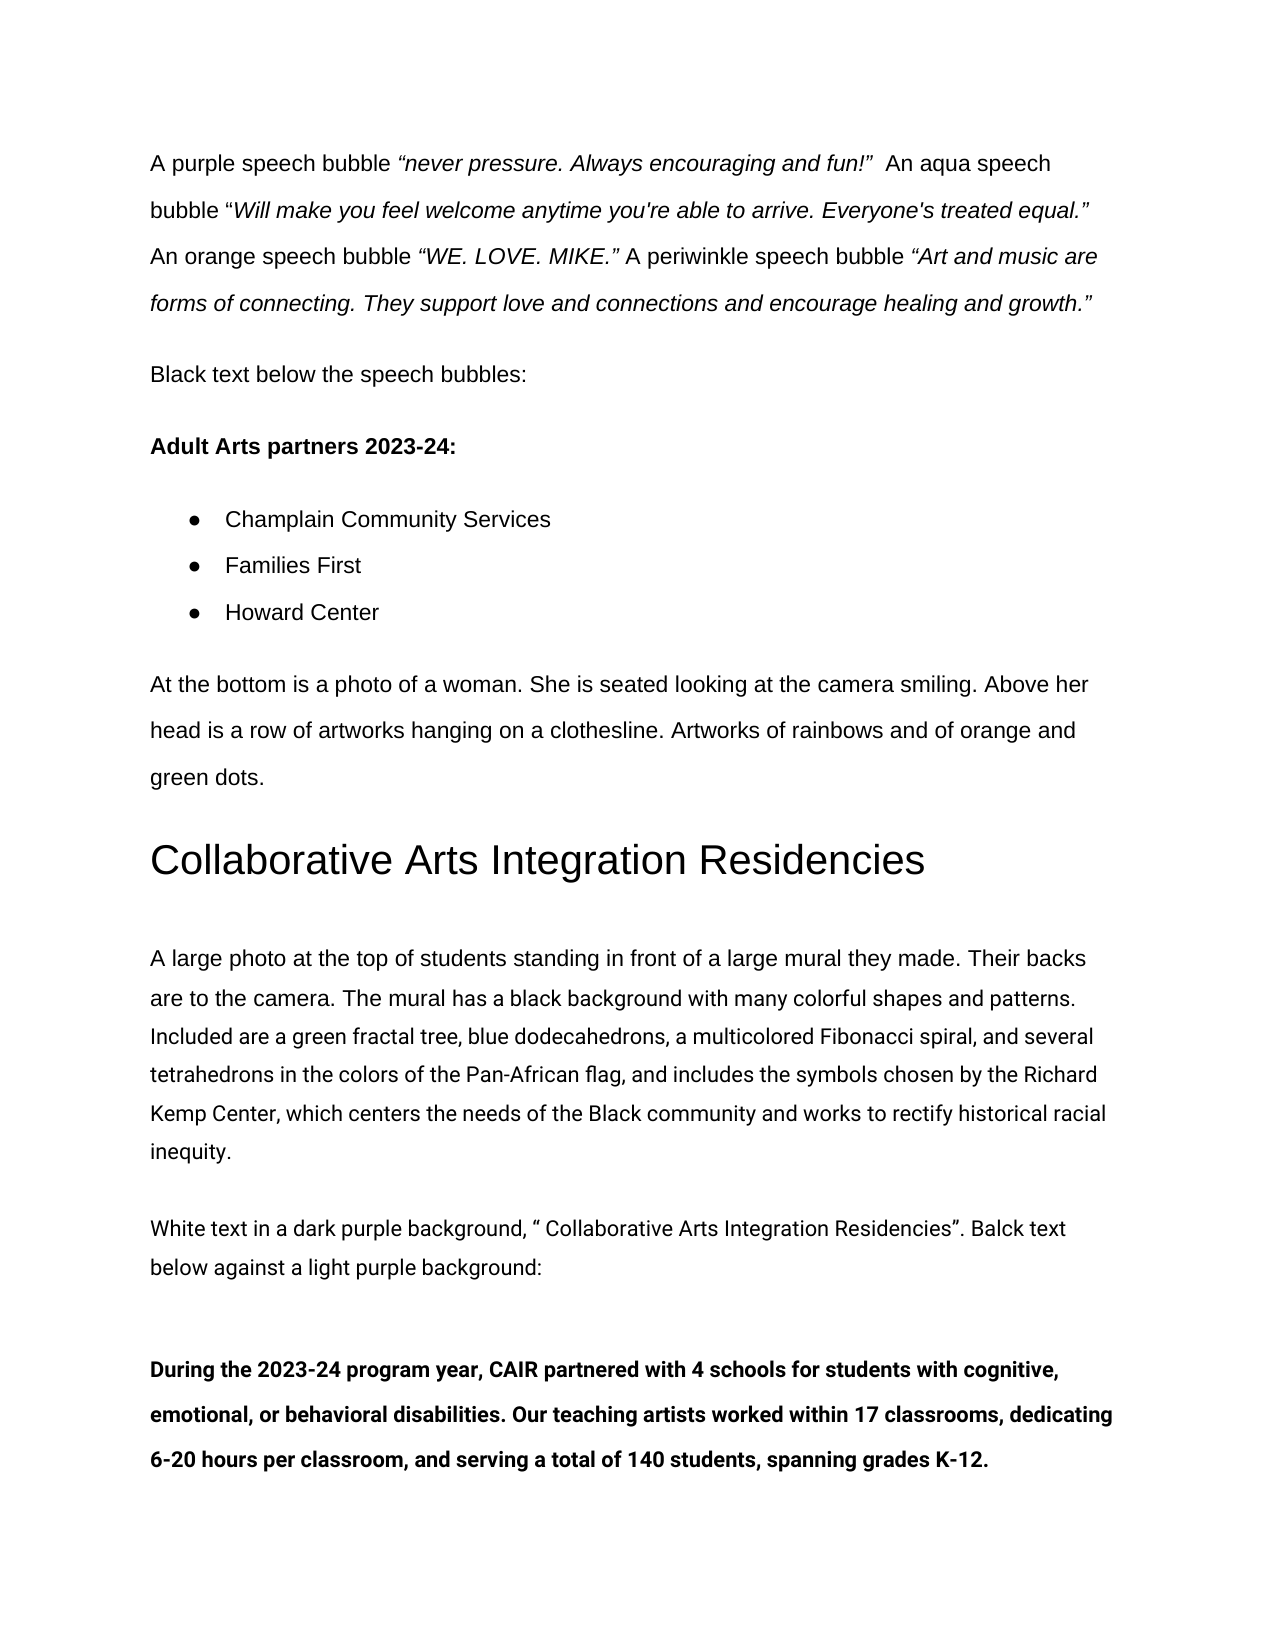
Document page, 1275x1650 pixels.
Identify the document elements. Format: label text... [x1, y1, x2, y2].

list Champlain Community Services [187, 506, 1125, 532]
text Adult Arts partners 2023-24: [150, 433, 1125, 459]
list Families First [187, 552, 1125, 579]
text White text in a dark purple background, “ Collaborative Arts Integration Residencies”. Balck text below against a light purple background: [150, 1216, 1125, 1280]
text During the 2023-24 program year, CAIR partnered with 4 schools for students with cognitive, emotional, or behavioral disabilities. Our teaching artists worked within 17 classrooms, dedicating 6-20 hours per classroom, and serving a total of 140 students, spanning grades K-12. [150, 1357, 1125, 1473]
text Black text below the speech bubbles: [150, 361, 1125, 388]
list Howard Center [187, 599, 1125, 625]
text A purple speech bubble “never pressure. Always encouraging and fun!” An aqua speech bubble “Will make you feel welcome anytime you're able to arrive. Everyone's treated equal.” An orange speech bubble “WE. LOVE. MIKE.” A periwinkle speech bubble “Art and music are forms of connecting. They support love and connections and encourage healing and growth.” [150, 150, 1125, 316]
text At the bottom is a photo of a woman. She is seated looking at the camera smiling. Above her head is a row of artworks hanging on a clothesline. Artworks of rainbows and of orange and green dots. [150, 671, 1125, 790]
subtitle Collaborative Arts Integration Residencies [150, 835, 1125, 883]
text A large photo at the top of students standing in front of a large mural they made. Their backs are to the camera. The mural has a black background with many colorful shapes and patterns. Included are a green fractal tree, blue dodecahedrons, a multicolored Fibonacci spiral, and several tetrahedrons in the colors of the Pan-African flag, and includes the symbols chosen by the Richard Kemp Center, which centers the needs of the Black community and works to rectify historical racial inequity. [150, 945, 1125, 1165]
